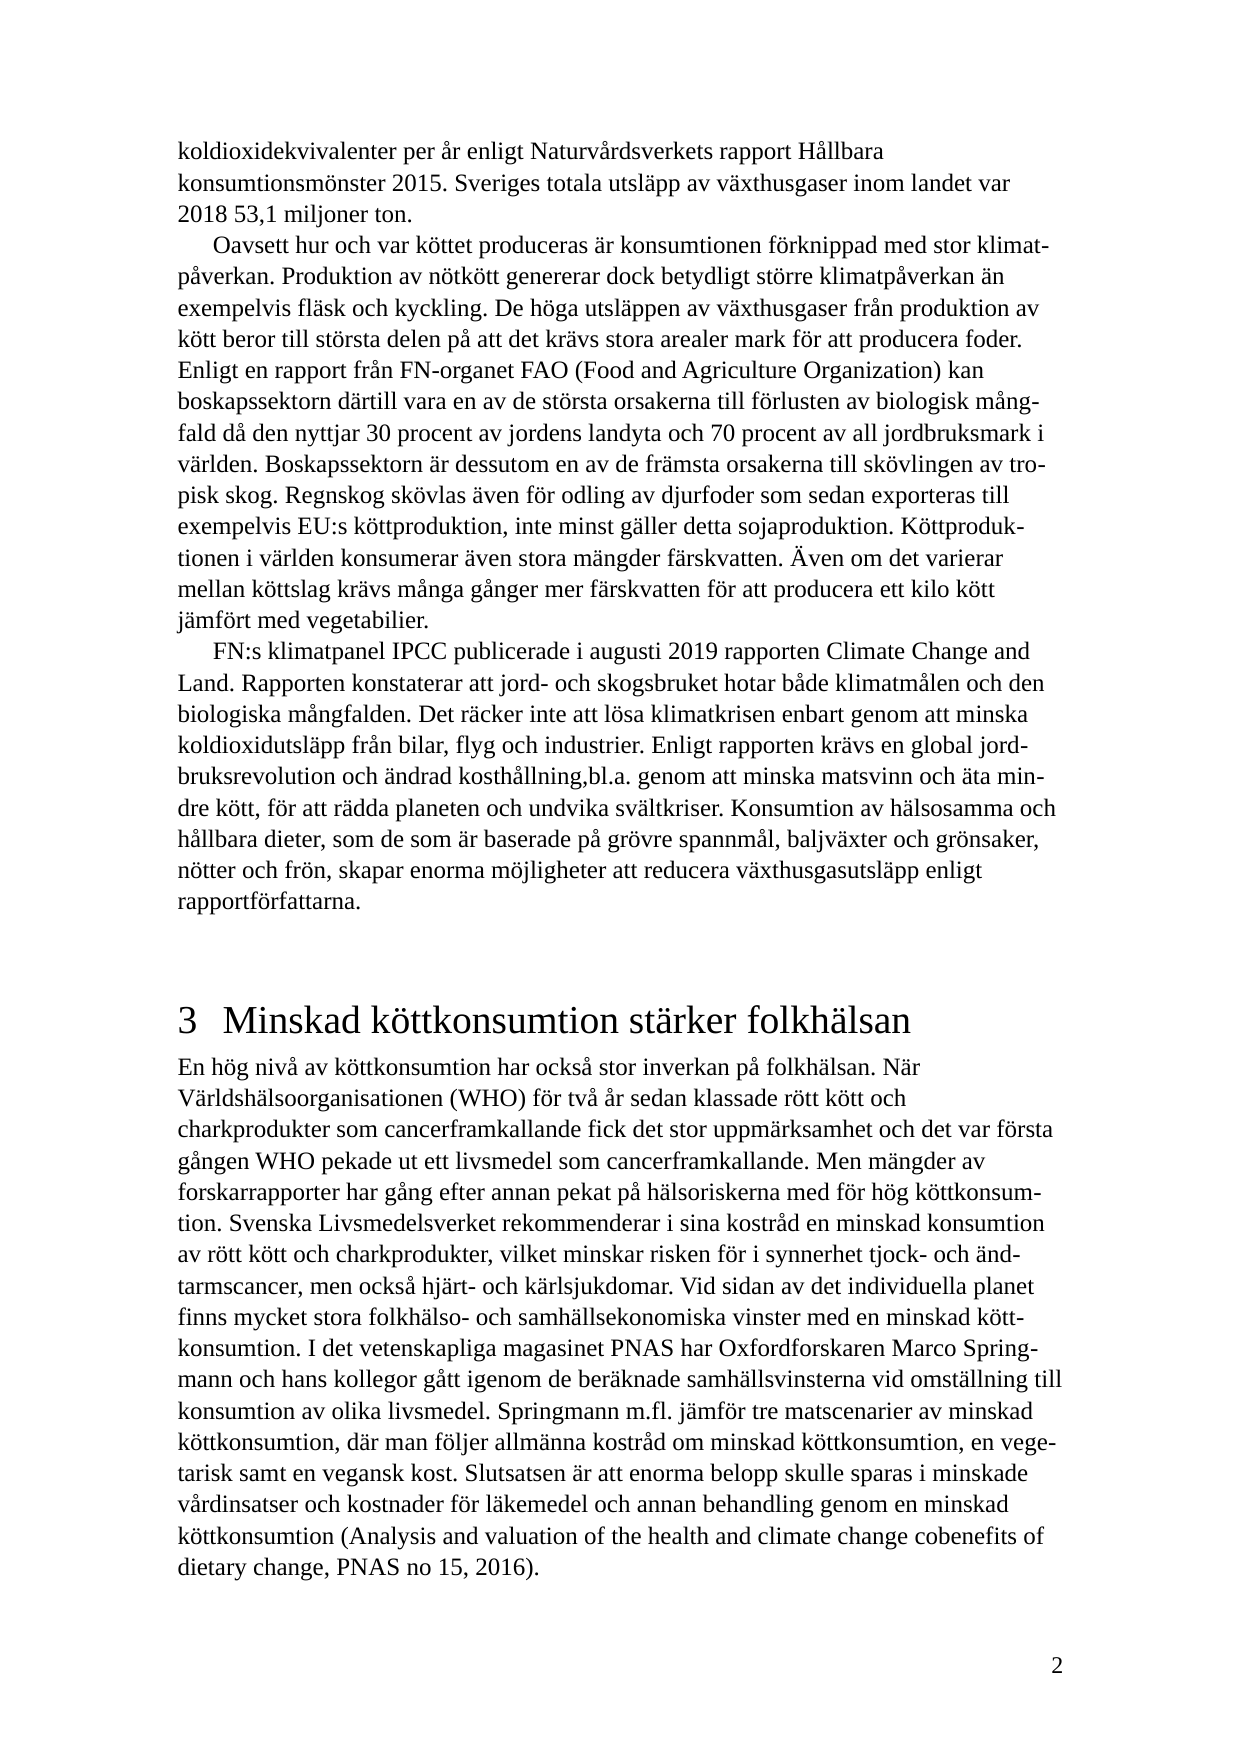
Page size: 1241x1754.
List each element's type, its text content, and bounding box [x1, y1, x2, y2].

text FN:s klimatpanel IPCC publicerade i augusti 2019 rapporten Climate Change and Land. Rapporten konstaterar att jord- och skogsbruket hotar både klimatmålen och den biologiska mångfalden. Det räcker inte att lösa klimatkrisen enbart genom att minska koldioxidutsläpp från bilar, flyg och industrier. Enligt rapporten krävs en global jordbruksrevolution och ändrad kosthållning,bl.a. genom att minska matsvinn och äta mindre kött, för att rädda planeten och undvika svältkriser. Konsumtion av hälsosamma och hållbara dieter, som de som är baserade på grövre spannmål, baljväxter och grönsaker, nötter och frön, skapar enorma möjligheter att reducera växthusgasutsläpp enligt rapportförfattarna. [177, 634, 1063, 915]
text Oavsett hur och var köttet produceras är konsumtionen förknippad med stor klimatpåverkan. Produktion av nötkött genererar dock betydligt större klimatpåverkan än exempelvis fläsk och kyckling. De höga utsläppen av växthusgaser från produktion av kött beror till största delen på att det krävs stora arealer mark för att producera foder. Enligt en rapport från FN-organet FAO (Food and Agriculture Organization) kan boskapssektorn därtill vara en av de största orsakerna till förlusten av biologisk mångfald då den nyttjar 30 procent av jordens landyta och 70 procent av all jordbruksmark i världen. Boskapssektorn är dessutom en av de främsta orsakerna till skövlingen av tropisk skog. Regnskog skövlas även för odling av djurfoder som sedan exporteras till exempelvis EU:s köttproduktion, inte minst gäller detta sojaproduktion. Köttproduktionen i världen konsumerar även stora mängder färskvatten. Även om det varierar mellan köttslag krävs många gånger mer färskvatten för att producera ett kilo kött jämfört med vegetabilier. [177, 228, 1063, 634]
text En hög nivå av köttkonsumtion har också stor inverkan på folkhälsan. När Världshälsoorganisationen (WHO) för två år sedan klassade rött kött och charkprodukter som cancerframkallande fick det stor uppmärksamhet och det var första gången WHO pekade ut ett livsmedel som cancerframkallande. Men mängder av forskarrapporter har gång efter annan pekat på hälsoriskerna med för hög köttkonsumtion. Svenska Livsmedelsverket rekommenderar i sina kostråd en minskad konsumtion av rött kött och charkprodukter, vilket minskar risken för i synnerhet tjock- och ändtarmscancer, men också hjärt- och kärlsjukdomar. Vid sidan av det individuella planet finns mycket stora folkhälso- och samhällsekonomiska vinster med en minskad köttkonsumtion. I det vetenskapliga magasinet PNAS har Oxfordforskaren Marco Springmann och hans kollegor gått igenom de beräknade samhällsvinsterna vid omställning till konsumtion av olika livsmedel. Springmann m.fl. jämför tre matscenarier av minskad köttkonsumtion, där man följer allmänna kostråd om minskad köttkonsumtion, en vegetarisk samt en vegansk kost. Slutsatsen är att enorma belopp skulle sparas i minskade vårdinsatser och kostnader för läkemedel och annan behandling genom en minskad köttkonsumtion (Analysis and valuation of the health and climate change cobenefits of dietary change, PNAS no 15, 2016). [177, 1049, 1063, 1581]
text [177, 134, 1063, 228]
subtitle Minskad köttkonsumtion stärker folkhälsan [177, 1001, 1063, 1041]
